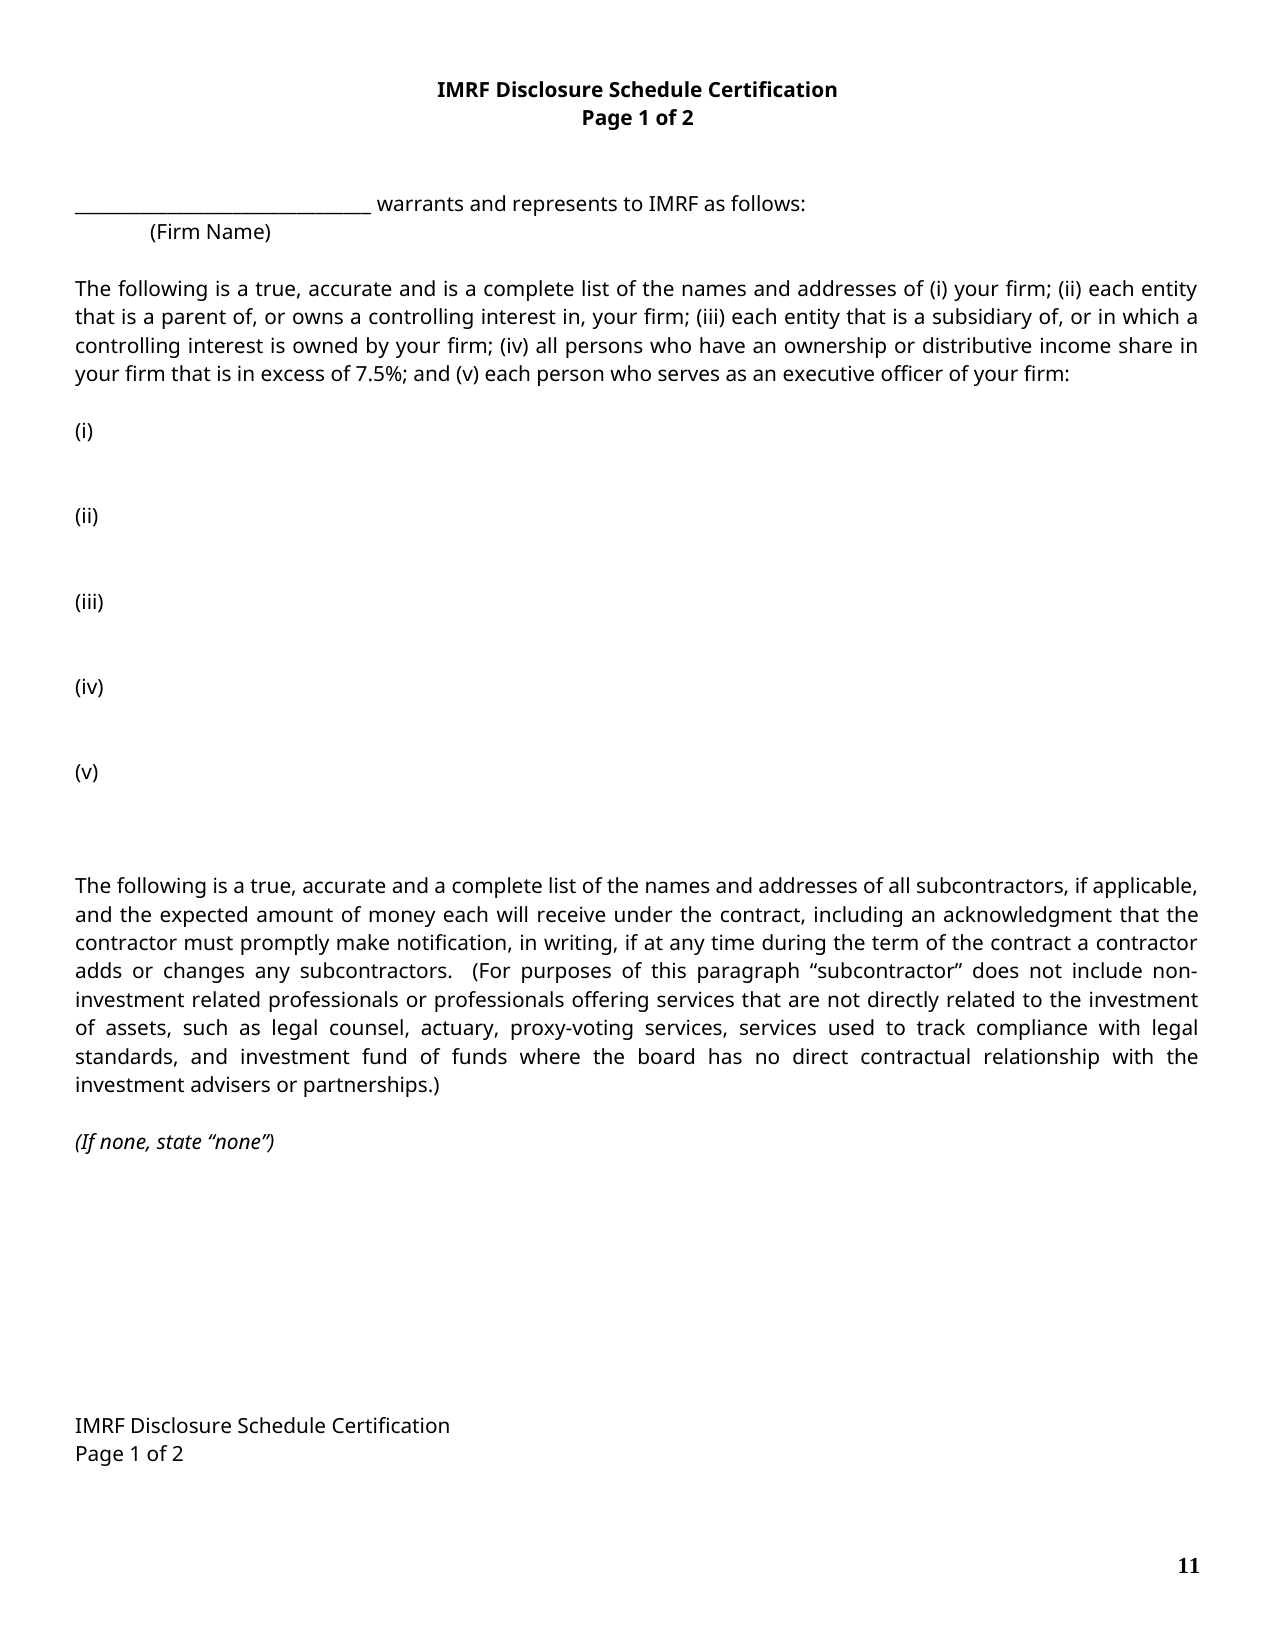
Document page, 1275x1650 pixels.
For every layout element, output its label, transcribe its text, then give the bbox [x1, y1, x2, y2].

text IMRF Disclosure Schedule Certification [75, 1411, 1200, 1439]
text ________________________________ warrants and represents to IMRF as follows: [75, 189, 1200, 217]
text (If none, state “none”) [75, 1127, 1200, 1156]
text (v) [75, 757, 1200, 786]
text Page 1 of 2 [75, 103, 1200, 132]
text The following is a true, accurate and is a complete list of the names and addresses of (i) your firm; (ii) each entity that is a parent of, or owns a controlling interest in, your firm; (iii) each entity that is a subsidiary of, or in which a controlling interest is owned by your firm; (iv) all persons who have an ownership or distributive income share in your firm that is in excess of 7.5%; and (v) each person who serves as an executive officer of your firm: [75, 274, 1200, 388]
text (ii) [75, 502, 1200, 530]
text (iii) [75, 587, 1200, 615]
text Page 1 of 2 [75, 1439, 1200, 1468]
text The following is a true, accurate and a complete list of the names and addresses of all subcontractors, if applicable, and the expected amount of money each will receive under the contract, including an acknowledgment that the contractor must promptly make notification, in writing, if at any time during the term of the contract a contractor adds or changes any subcontractors. (For purposes of this paragraph “subcontractor” does not include non-investment related professionals or professionals offering services that are not directly related to the investment of assets, such as legal counsel, actuary, proxy-voting services, services used to track compliance with legal standards, and investment fund of funds where the board has no direct contractual relationship with the investment advisers or partnerships.) [75, 871, 1200, 1099]
text IMRF Disclosure Schedule Certification [75, 75, 1200, 103]
text (i) [75, 416, 1200, 445]
text (Firm Name) [75, 217, 1200, 246]
text (iv) [75, 672, 1200, 701]
